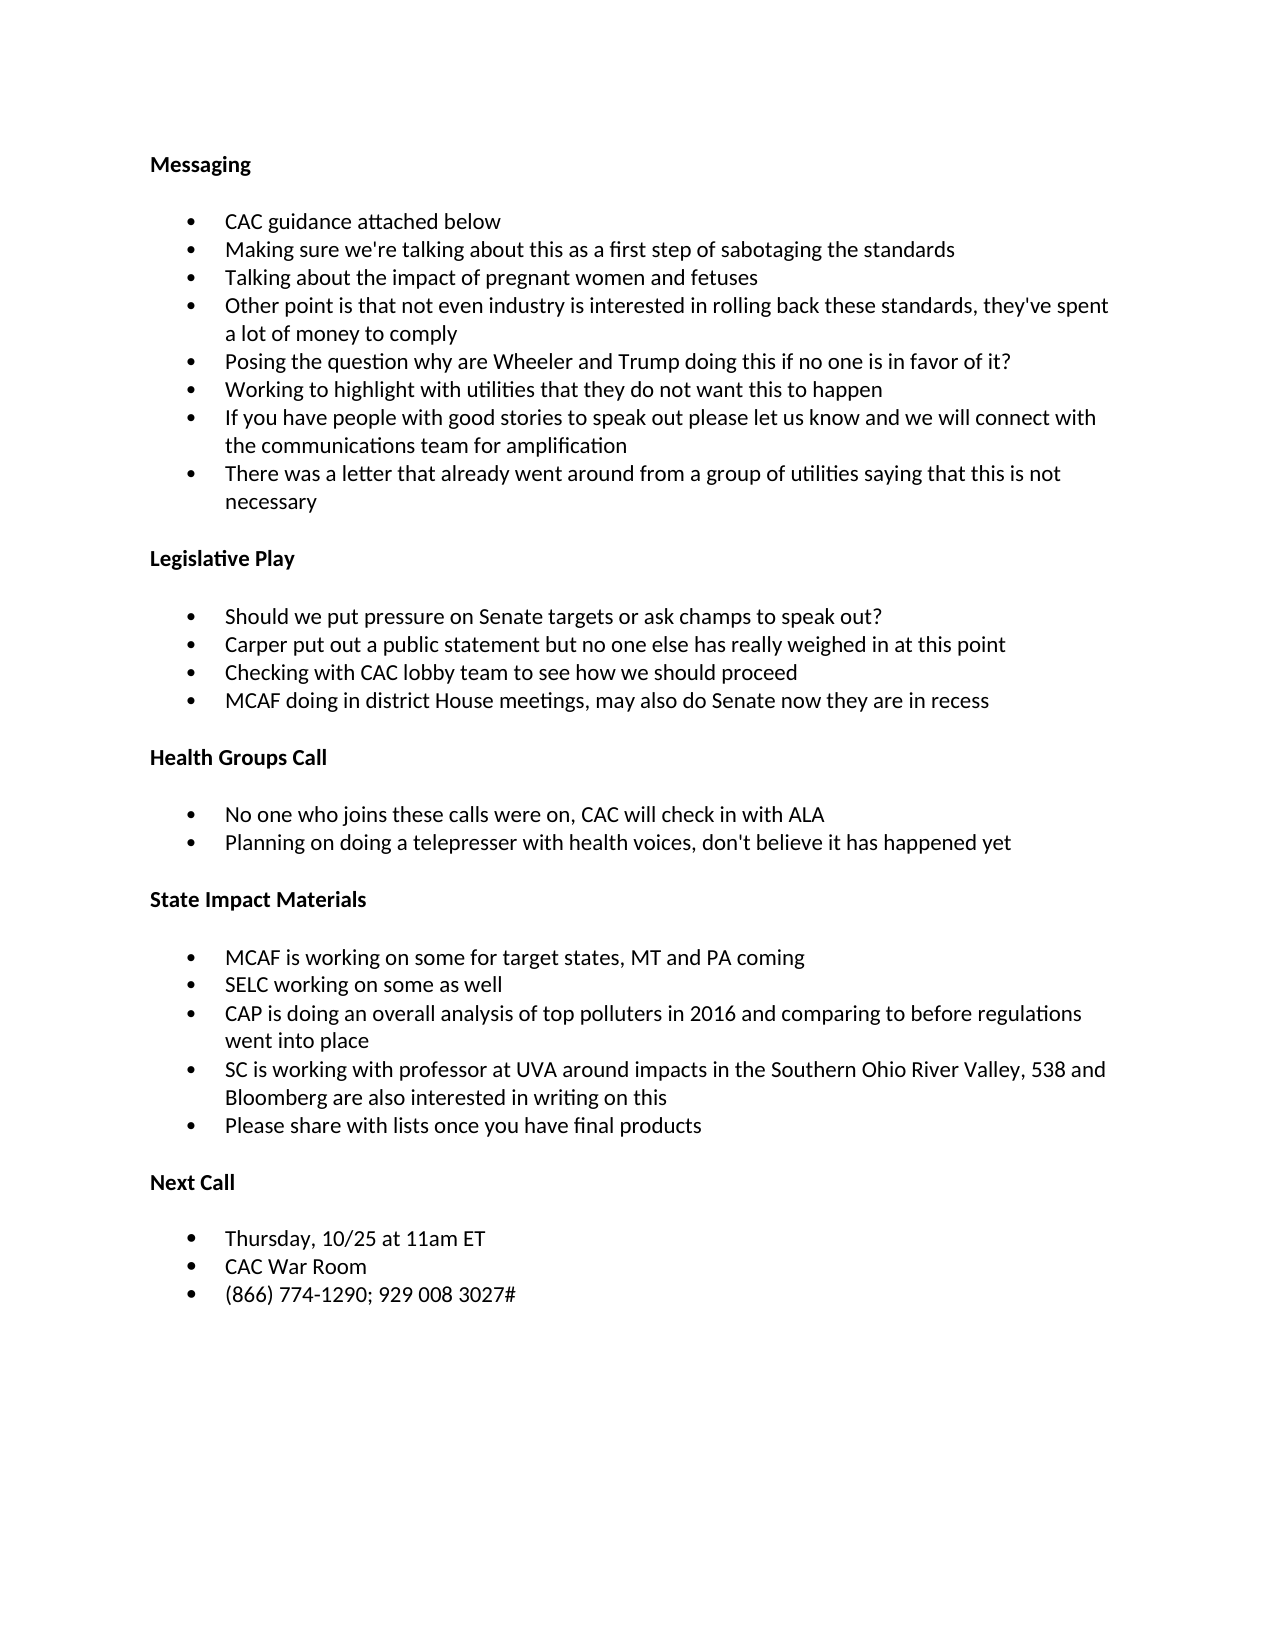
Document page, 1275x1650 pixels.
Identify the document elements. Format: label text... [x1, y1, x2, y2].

list Posing the question why are Wheeler and Trump doing this if no one is in favor of it? [187, 347, 1125, 375]
text State Impact Materials [150, 885, 1125, 913]
list CAC guidance attached below [187, 207, 1125, 235]
list SC is working with professor at UVA around impacts in the Southern Ohio River Valley, 538 and Bloomberg are also interested in writing on this [187, 1055, 1125, 1111]
list Working to highlight with utilities that they do not want this to happen [187, 375, 1125, 403]
text Messaging [150, 150, 1125, 178]
list SELC working on some as well [187, 971, 1125, 999]
list MCAF doing in district House meetings, may also do Senate now they are in recess [187, 686, 1125, 714]
list Making sure we're talking about this as a first step of sabotaging the standards [187, 235, 1125, 263]
list CAC War Room [187, 1252, 1125, 1280]
text Health Groups Call [150, 743, 1125, 771]
list Checking with CAC lobby team to see how we should proceed [187, 658, 1125, 686]
list Planning on doing a telepresser with health voices, don't believe it has happened yet [187, 828, 1125, 856]
list No one who joins these calls were on, CAC will check in with ALA [187, 800, 1125, 828]
list (866) 774-1290; 929 008 3027# [187, 1280, 1125, 1308]
text Legislative Play [150, 544, 1125, 573]
list Should we put pressure on Senate targets or ask champs to speak out? [187, 602, 1125, 630]
list CAP is doing an overall analysis of top polluters in 2016 and comparing to before regulations went into place [187, 999, 1125, 1055]
list Other point is that not even industry is interested in rolling back these standards, they've spent a lot of money to comply [187, 291, 1125, 347]
list MCAF is working on some for target states, MT and PA coming [187, 943, 1125, 971]
list Carper put out a public statement but no one else has really weighed in at this point [187, 630, 1125, 658]
list Talking about the impact of pregnant women and fetuses [187, 263, 1125, 291]
list If you have people with good stories to speak out please let us know and we will connect with the communications team for amplification [187, 403, 1125, 459]
list There was a letter that already went around from a group of utilities saying that this is not necessary [187, 459, 1125, 515]
list Please share with lists once you have final products [187, 1111, 1125, 1139]
list Thursday, 10/25 at 11am ET [187, 1224, 1125, 1252]
text Next Call [150, 1168, 1125, 1224]
